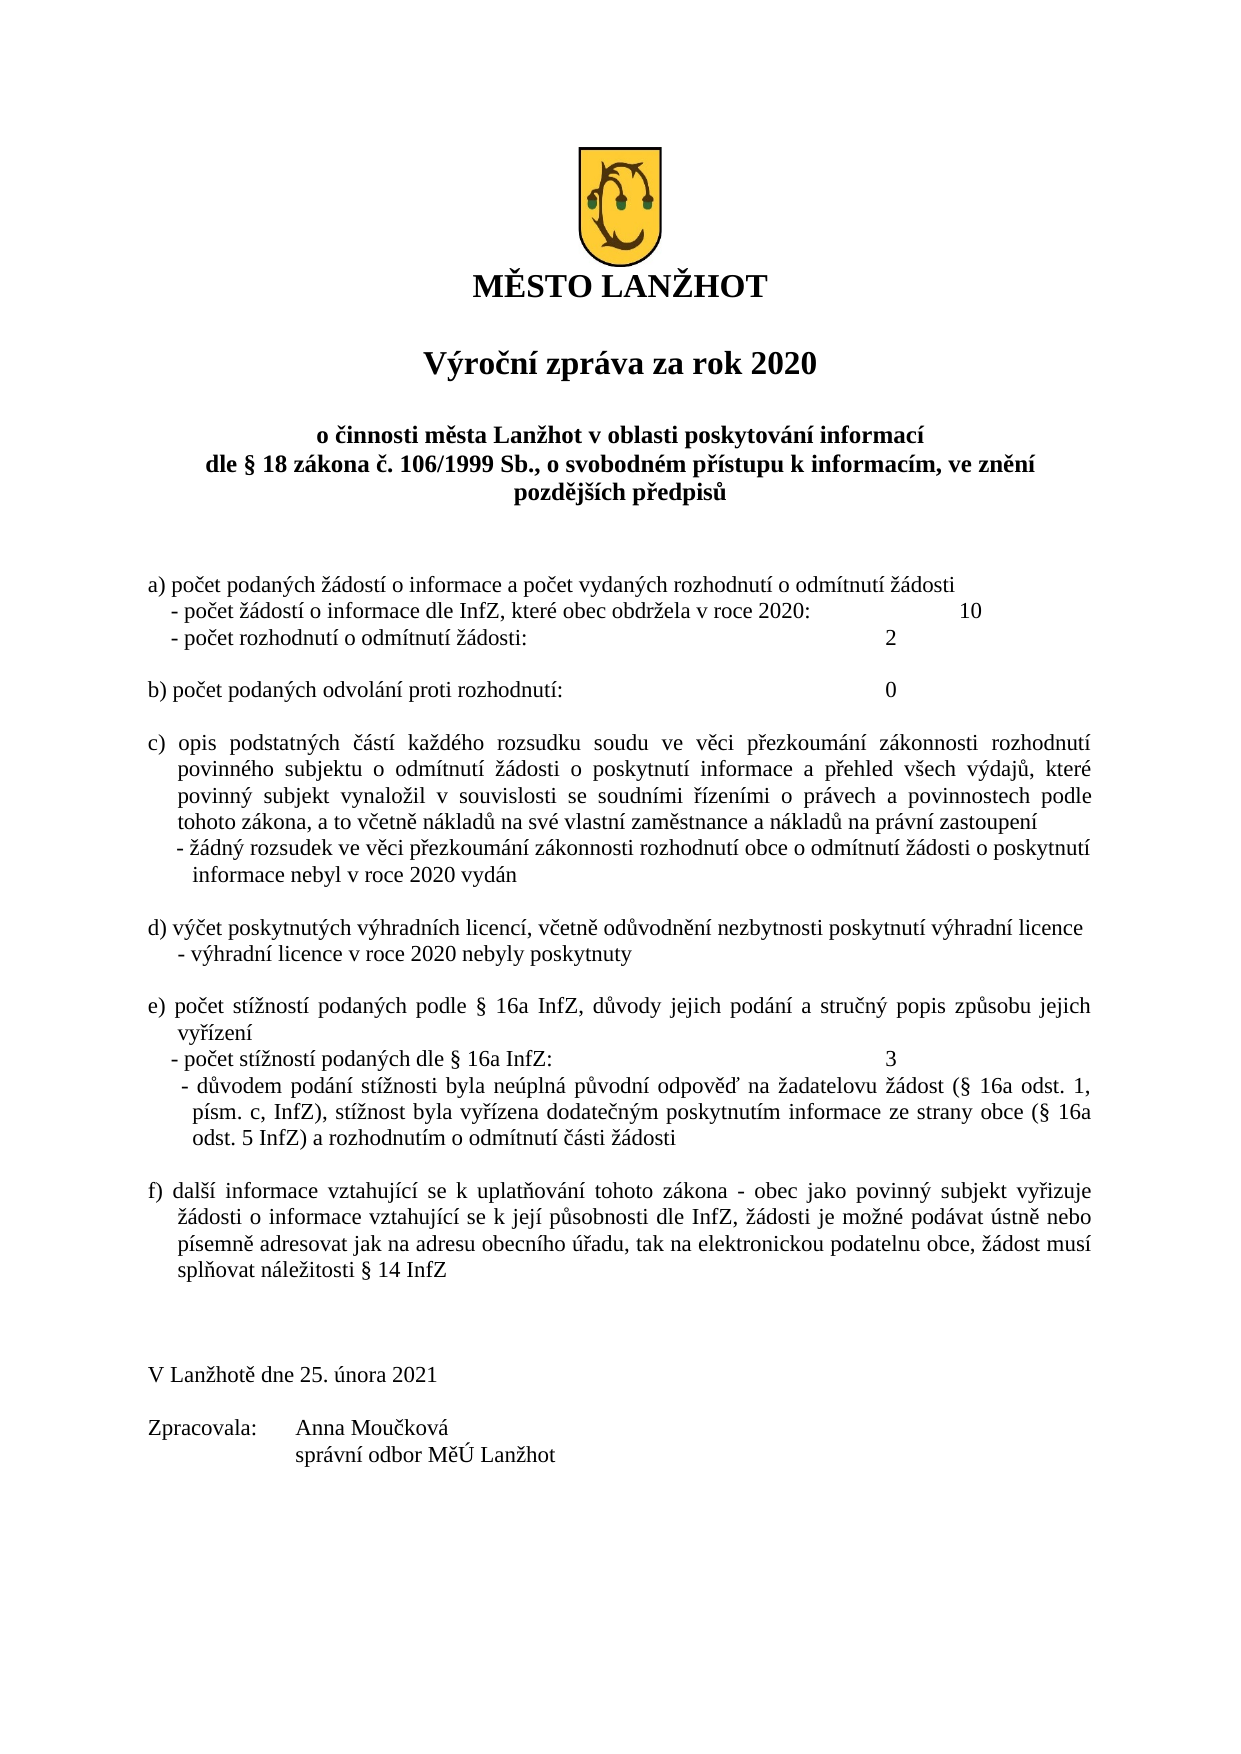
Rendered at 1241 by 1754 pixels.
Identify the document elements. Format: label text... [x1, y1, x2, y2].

text Výroční zpráva za rok 2020 [148, 343, 1093, 382]
text - důvodem podání stížnosti byla neúplná původní odpověď na žadatelovu žádost (§ 16a odst. 1, písm. c, InfZ), stížnost byla vyřízena dodatečným poskytnutím informace ze strany obce (§ 16a odst. 5 InfZ) a rozhodnutím o odmítnutí části žádosti [148, 1072, 1093, 1151]
text správní odbor MěÚ Lanžhot [148, 1441, 1093, 1467]
text a) počet podaných žádostí o informace a počet vydaných rozhodnutí o odmítnutí žádosti [148, 571, 1093, 597]
text o činnosti města Lanžhot v oblasti poskytování informací [148, 420, 1093, 449]
text b) počet podaných odvolání proti rozhodnutí: 0 [148, 676, 1093, 703]
text e) počet stížností podaných podle § 16a InfZ, důvody jejich podání a stručný popis způsobu jejich vyřízení [148, 993, 1093, 1045]
text d) výčet poskytnutých výhradních licencí, včetně odůvodnění nezbytnosti poskytnutí výhradní licence - výhradní licence v roce 2020 nebyly poskytnuty [148, 913, 1093, 966]
text V Lanžhotě dne 25. února 2021 [148, 1362, 1093, 1388]
text - počet žádostí o informace dle InfZ, které obec obdržela v roce 2020: 10 [148, 597, 1093, 624]
text - počet rozhodnutí o odmítnutí žádosti: 2 [148, 624, 1093, 650]
text Zpracovala: Anna Moučková [148, 1414, 1093, 1441]
text c) opis podstatných částí každého rozsudku soudu ve věci přezkoumání zákonnosti rozhodnutí povinného subjektu o odmítnutí žádosti o poskytnutí informace a přehled všech výdajů, které povinný subjekt vynaložil v souvislosti se soudními řízeními o právech a povinnostech podle tohoto zákona, a to včetně nákladů na své vlastní zaměstnance a nákladů na právní zastoupení [148, 729, 1093, 834]
text - žádný rozsudek ve věci přezkoumání zákonnosti rozhodnutí obce o odmítnutí žádosti o poskytnutí informace nebyl v roce 2020 vydán [148, 834, 1093, 887]
text dle § 18 zákona č. 106/1999 Sb., o svobodném přístupu k informacím, ve znění pozdějších předpisů [148, 449, 1093, 506]
text - počet stížností podaných dle § 16a InfZ: 3 [148, 1045, 1093, 1072]
text MĚSTO LANŽHOT [148, 267, 1093, 305]
picture [578, 147, 662, 267]
text f) další informace vztahující se k uplatňování tohoto zákona - obec jako povinný subjekt vyřizuje žádosti o informace vztahující se k její působnosti dle InfZ, žádosti je možné podávat ústně nebo písemně adresovat jak na adresu obecního úřadu, tak na elektronickou podatelnu obce, žádost musí splňovat náležitosti § 14 InfZ [148, 1177, 1093, 1282]
